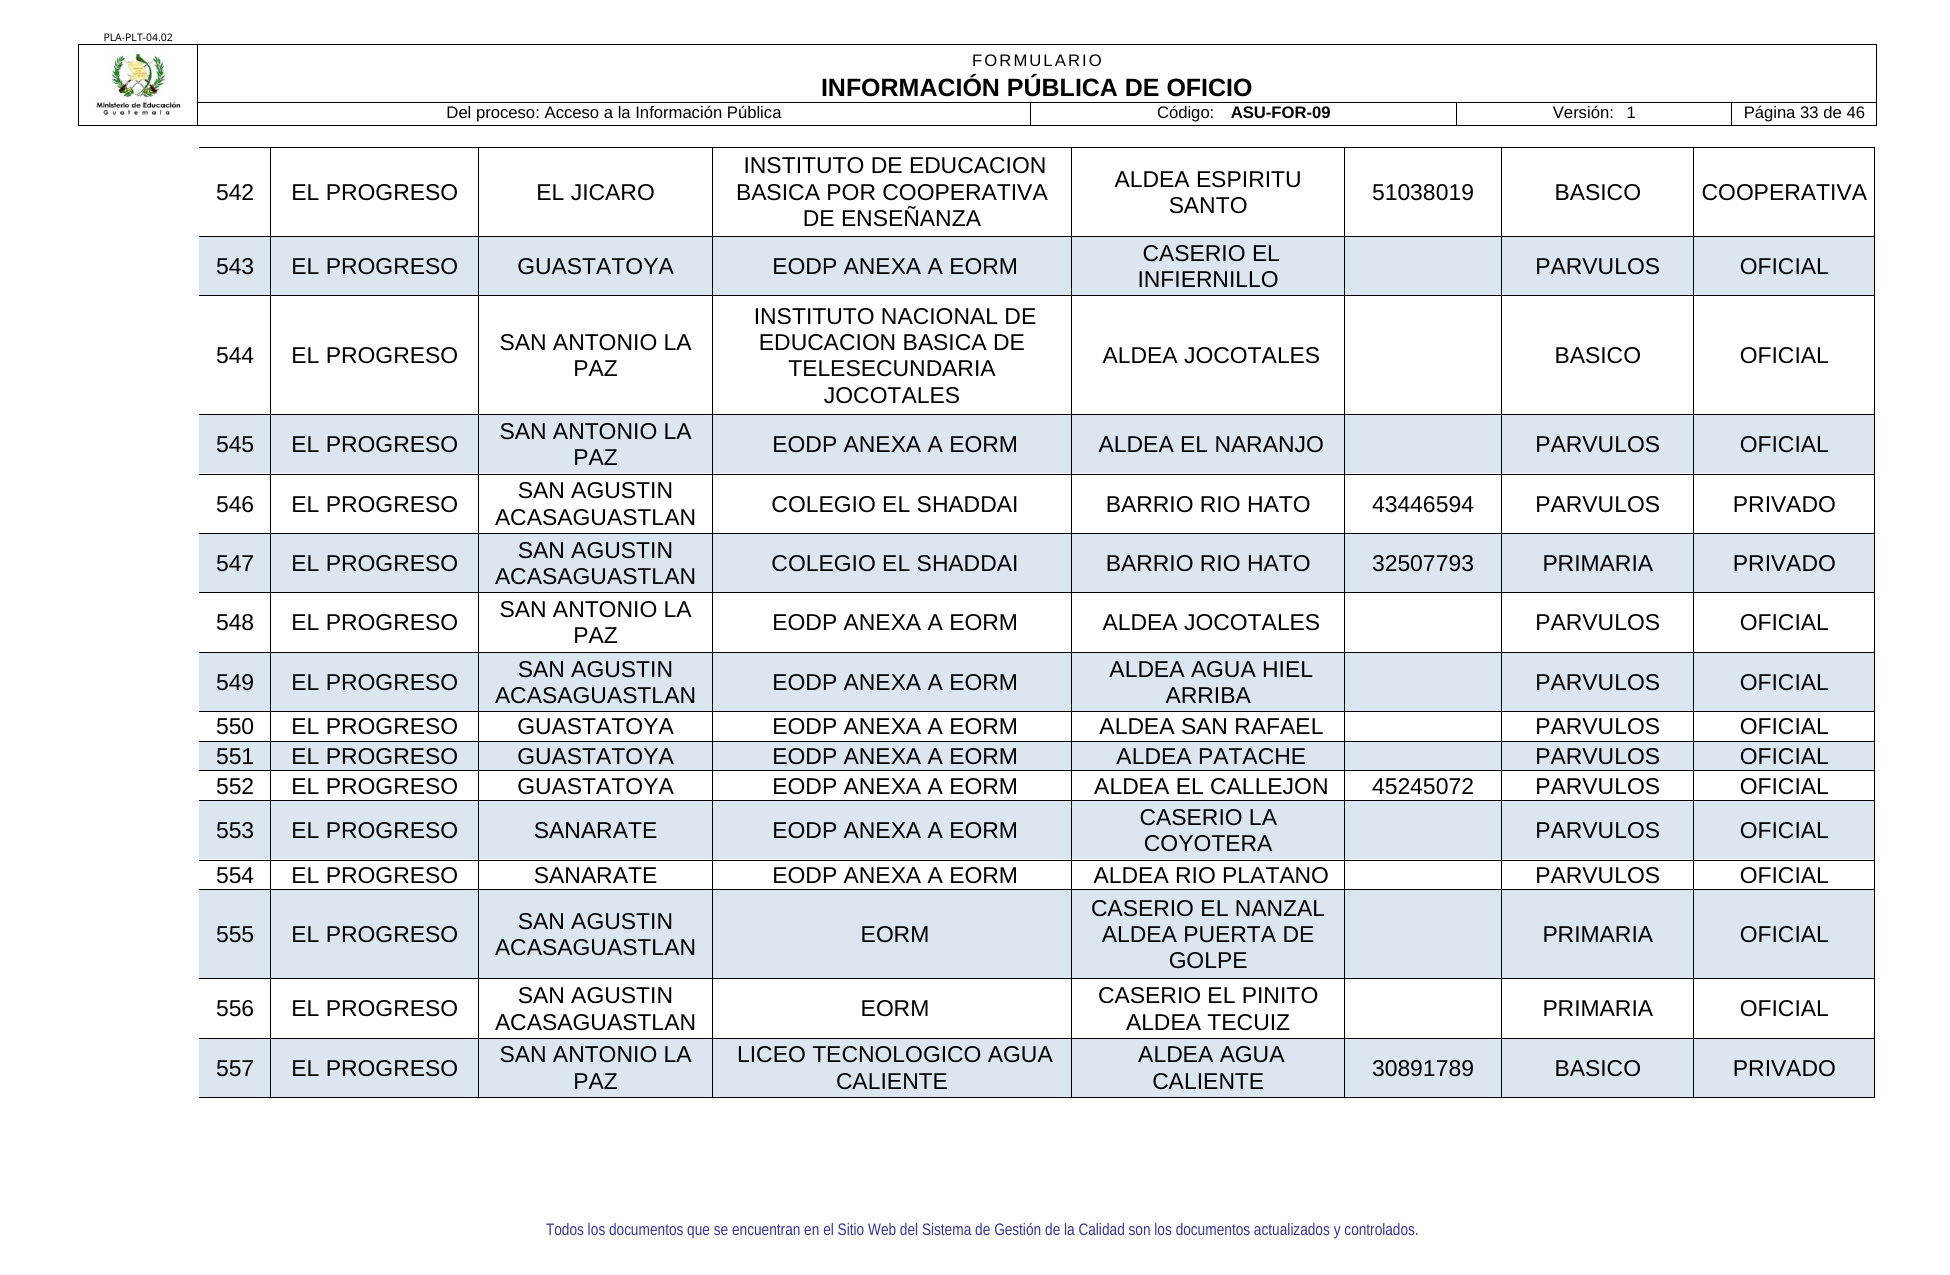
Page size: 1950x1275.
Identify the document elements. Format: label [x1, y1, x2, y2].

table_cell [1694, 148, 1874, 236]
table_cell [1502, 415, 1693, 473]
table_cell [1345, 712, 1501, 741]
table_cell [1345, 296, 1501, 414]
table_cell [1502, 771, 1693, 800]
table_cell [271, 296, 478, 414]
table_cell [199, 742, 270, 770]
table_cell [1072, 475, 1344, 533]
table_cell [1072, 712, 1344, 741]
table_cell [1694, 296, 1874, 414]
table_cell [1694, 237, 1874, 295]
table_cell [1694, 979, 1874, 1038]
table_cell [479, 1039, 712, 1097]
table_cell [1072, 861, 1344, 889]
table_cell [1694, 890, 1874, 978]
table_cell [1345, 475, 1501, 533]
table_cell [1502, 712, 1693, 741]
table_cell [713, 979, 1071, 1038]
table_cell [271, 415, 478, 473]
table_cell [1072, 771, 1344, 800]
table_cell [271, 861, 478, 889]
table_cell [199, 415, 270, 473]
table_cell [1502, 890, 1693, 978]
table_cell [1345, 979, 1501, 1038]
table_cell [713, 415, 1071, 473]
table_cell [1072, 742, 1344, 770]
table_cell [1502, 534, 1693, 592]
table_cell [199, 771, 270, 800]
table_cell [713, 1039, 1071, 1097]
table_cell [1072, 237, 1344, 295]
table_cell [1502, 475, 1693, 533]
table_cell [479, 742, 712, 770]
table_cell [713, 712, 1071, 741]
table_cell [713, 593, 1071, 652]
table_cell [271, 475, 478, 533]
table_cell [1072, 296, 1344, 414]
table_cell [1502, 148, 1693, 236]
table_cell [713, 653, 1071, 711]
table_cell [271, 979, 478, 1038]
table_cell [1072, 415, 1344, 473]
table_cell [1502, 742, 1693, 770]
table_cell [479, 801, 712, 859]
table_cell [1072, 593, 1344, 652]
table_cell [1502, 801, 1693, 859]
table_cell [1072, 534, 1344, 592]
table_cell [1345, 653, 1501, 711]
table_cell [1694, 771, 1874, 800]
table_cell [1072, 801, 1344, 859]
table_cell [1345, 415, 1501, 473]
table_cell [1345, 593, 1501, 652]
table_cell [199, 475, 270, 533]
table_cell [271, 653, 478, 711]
picture [95, 51, 181, 117]
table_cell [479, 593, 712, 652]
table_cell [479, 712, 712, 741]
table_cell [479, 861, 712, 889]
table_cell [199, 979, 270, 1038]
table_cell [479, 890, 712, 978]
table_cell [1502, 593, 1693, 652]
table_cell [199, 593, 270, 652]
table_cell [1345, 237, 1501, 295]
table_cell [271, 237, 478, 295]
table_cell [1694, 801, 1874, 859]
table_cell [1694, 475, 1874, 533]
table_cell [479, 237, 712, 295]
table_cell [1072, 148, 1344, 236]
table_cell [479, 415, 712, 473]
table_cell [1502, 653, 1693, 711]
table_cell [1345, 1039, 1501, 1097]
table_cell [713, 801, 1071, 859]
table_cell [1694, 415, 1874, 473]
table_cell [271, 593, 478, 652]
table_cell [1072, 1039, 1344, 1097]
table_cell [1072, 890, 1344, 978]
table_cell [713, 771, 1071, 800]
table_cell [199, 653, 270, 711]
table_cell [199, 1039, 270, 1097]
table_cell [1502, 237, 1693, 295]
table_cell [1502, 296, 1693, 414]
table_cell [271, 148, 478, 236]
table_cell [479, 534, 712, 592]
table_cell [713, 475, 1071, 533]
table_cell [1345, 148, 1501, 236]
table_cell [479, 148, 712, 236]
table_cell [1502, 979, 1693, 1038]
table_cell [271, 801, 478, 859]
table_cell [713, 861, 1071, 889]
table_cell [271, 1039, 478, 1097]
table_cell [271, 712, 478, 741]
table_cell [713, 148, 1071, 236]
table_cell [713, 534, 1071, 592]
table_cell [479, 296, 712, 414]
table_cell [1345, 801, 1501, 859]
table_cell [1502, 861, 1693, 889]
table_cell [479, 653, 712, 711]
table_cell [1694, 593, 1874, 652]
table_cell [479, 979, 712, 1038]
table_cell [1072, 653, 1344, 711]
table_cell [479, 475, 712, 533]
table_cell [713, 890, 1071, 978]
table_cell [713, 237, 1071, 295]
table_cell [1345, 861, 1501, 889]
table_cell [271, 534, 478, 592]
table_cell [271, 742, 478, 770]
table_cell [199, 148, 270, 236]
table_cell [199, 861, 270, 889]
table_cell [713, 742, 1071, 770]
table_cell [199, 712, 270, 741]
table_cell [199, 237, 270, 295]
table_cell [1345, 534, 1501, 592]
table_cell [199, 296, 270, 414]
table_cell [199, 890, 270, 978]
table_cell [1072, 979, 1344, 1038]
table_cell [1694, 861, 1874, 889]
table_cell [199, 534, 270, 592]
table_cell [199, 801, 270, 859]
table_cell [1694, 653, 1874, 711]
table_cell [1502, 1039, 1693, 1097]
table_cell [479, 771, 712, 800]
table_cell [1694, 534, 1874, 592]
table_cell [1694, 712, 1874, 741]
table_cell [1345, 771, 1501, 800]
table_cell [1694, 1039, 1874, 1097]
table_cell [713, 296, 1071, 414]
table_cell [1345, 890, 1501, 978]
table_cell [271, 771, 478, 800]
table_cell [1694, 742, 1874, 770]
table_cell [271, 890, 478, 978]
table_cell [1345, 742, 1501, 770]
